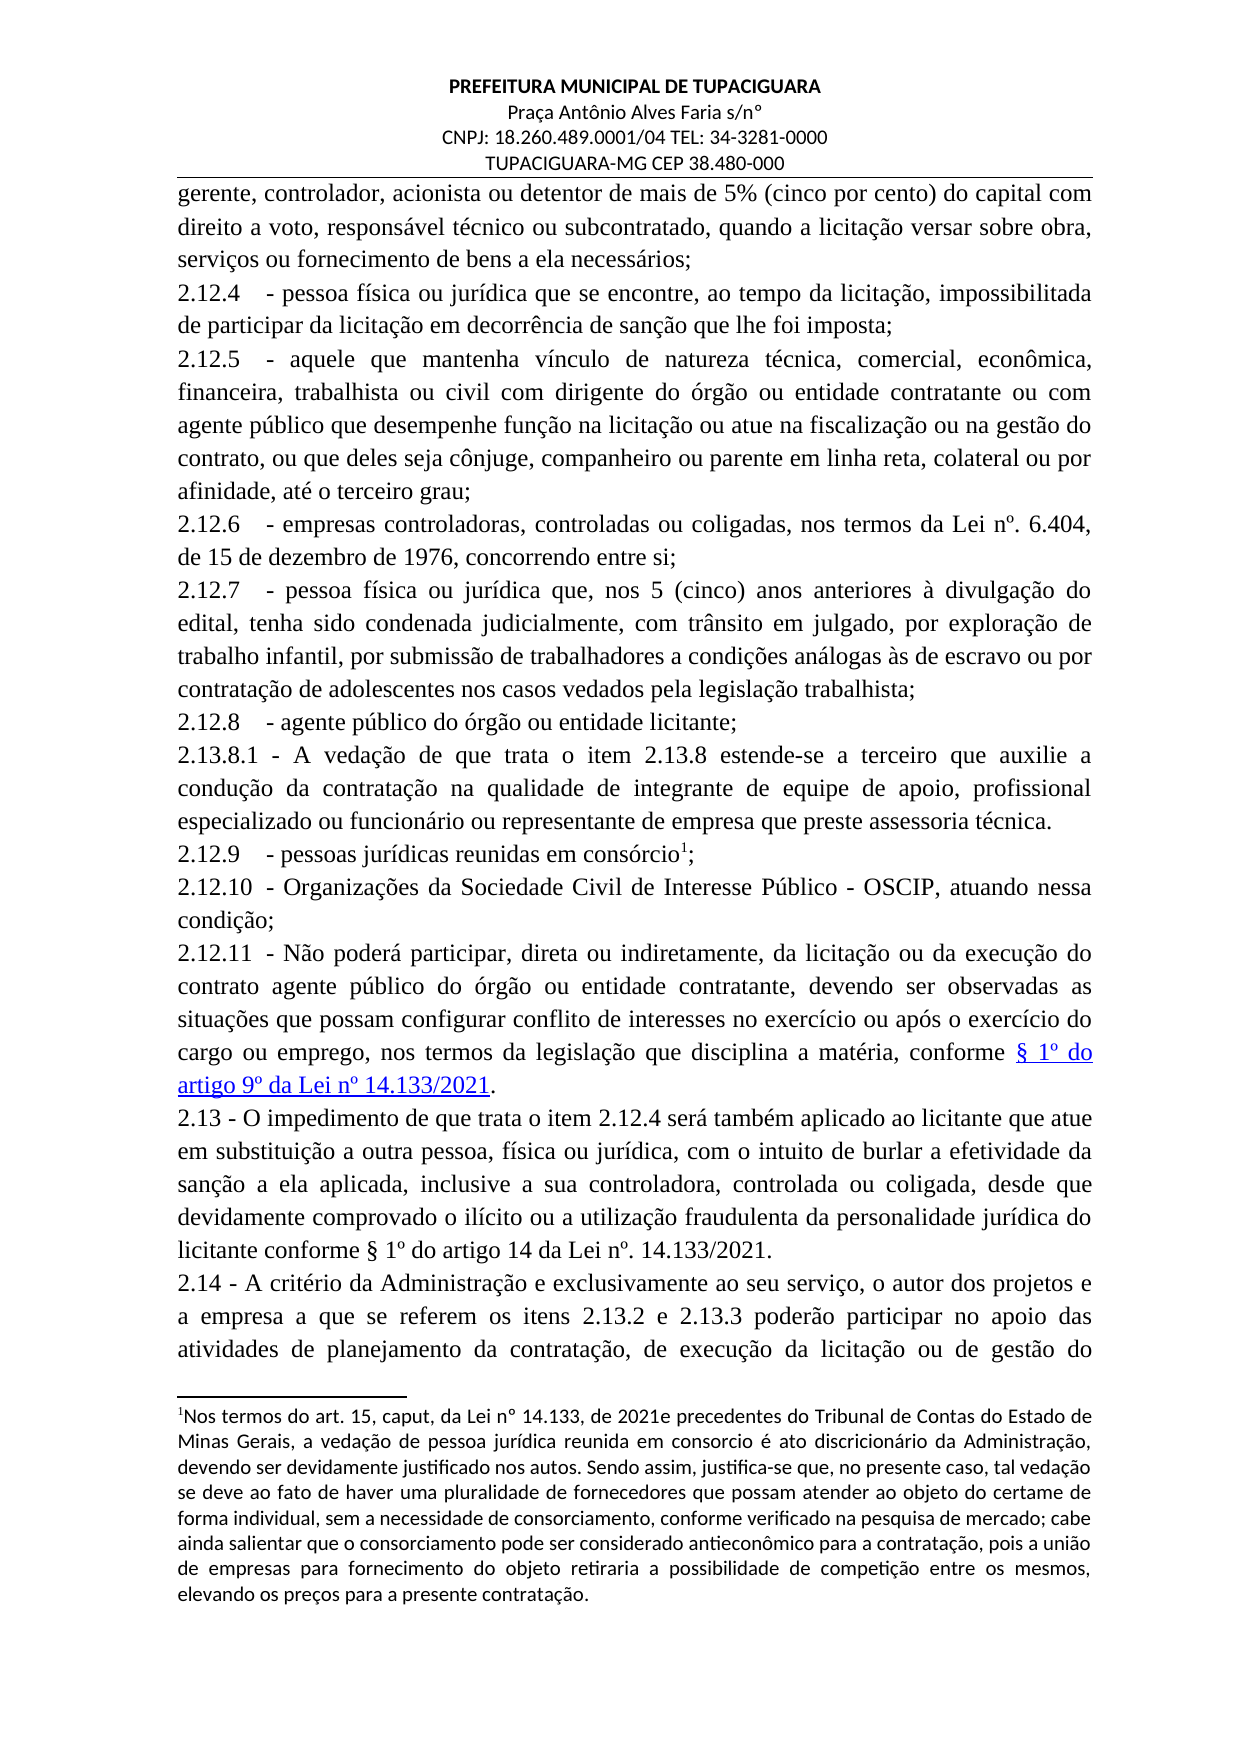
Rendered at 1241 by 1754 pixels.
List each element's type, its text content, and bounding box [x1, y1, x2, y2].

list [177, 178, 1093, 273]
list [177, 1268, 1093, 1363]
list - empresas controladoras, controladas ou coligadas, nos termos da Lei nº. 6.404, de 15 de dezembro de 1976, concorrendo entre si; [177, 509, 1093, 571]
list - aquele que mantenha vínculo de natureza técnica, comercial, econômica, financeira, trabalhista ou civil com dirigente do órgão ou entidade contratante ou com agente público que desempenhe função na licitação ou atue na fiscalização ou na gestão do contrato, ou que deles seja cônjuge, companheiro ou parente em linha reta, colateral ou por afinidade, até o terceiro grau; [177, 344, 1093, 504]
list - pessoa física ou jurídica que se encontre, ao tempo da licitação, impossibilitada de participar da licitação em decorrência de sanção que lhe foi imposta; [177, 278, 1093, 339]
list - Organizações da Sociedade Civil de Interesse Público - OSCIP, atuando nessa condição; [177, 872, 1093, 934]
list - pessoas jurídicas reunidas em consórcio; [177, 839, 1093, 868]
list - O impedimento de que trata o item 2.12.4 será também aplicado ao licitante que atue em substituição a outra pessoa, física ou jurídica, com o intuito de burlar a efetividade da sanção a ela aplicada, inclusive a sua controladora, controlada ou coligada, desde que devidamente comprovado o ilícito ou a utilização fraudulenta da personalidade jurídica do licitante conforme § 1º do artigo 14 da Lei nº. 14.133/2021. [177, 1103, 1093, 1264]
text 2.13.8.1 - A vedação de que trata o item 2.13.8 estende-se a terceiro que auxilie a condução da contratação na qualidade de integrante de equipe de apoio, profissional especializado ou funcionário ou representante de empresa que preste assessoria técnica. [177, 740, 1093, 835]
list - pessoa física ou jurídica que, nos 5 (cinco) anos anteriores à divulgação do edital, tenha sido condenada judicialmente, com trânsito em julgado, por exploração de trabalho infantil, por submissão de trabalhadores a condições análogas às de escravo ou por contratação de adolescentes nos casos vedados pela legislação trabalhista; [177, 575, 1093, 703]
list - agente público do órgão ou entidade licitante; [177, 707, 1093, 736]
list - Não poderá participar, direta ou indiretamente, da licitação ou da execução do contrato agente público do órgão ou entidade contratante, devendo ser observadas as situações que possam configurar conflito de interesses no exercício ou após o exercício do cargo ou emprego, nos termos da legislação que disciplina a matéria, conforme § 1º do artigo 9º da Lei nº 14.133/2021. [177, 938, 1093, 1099]
